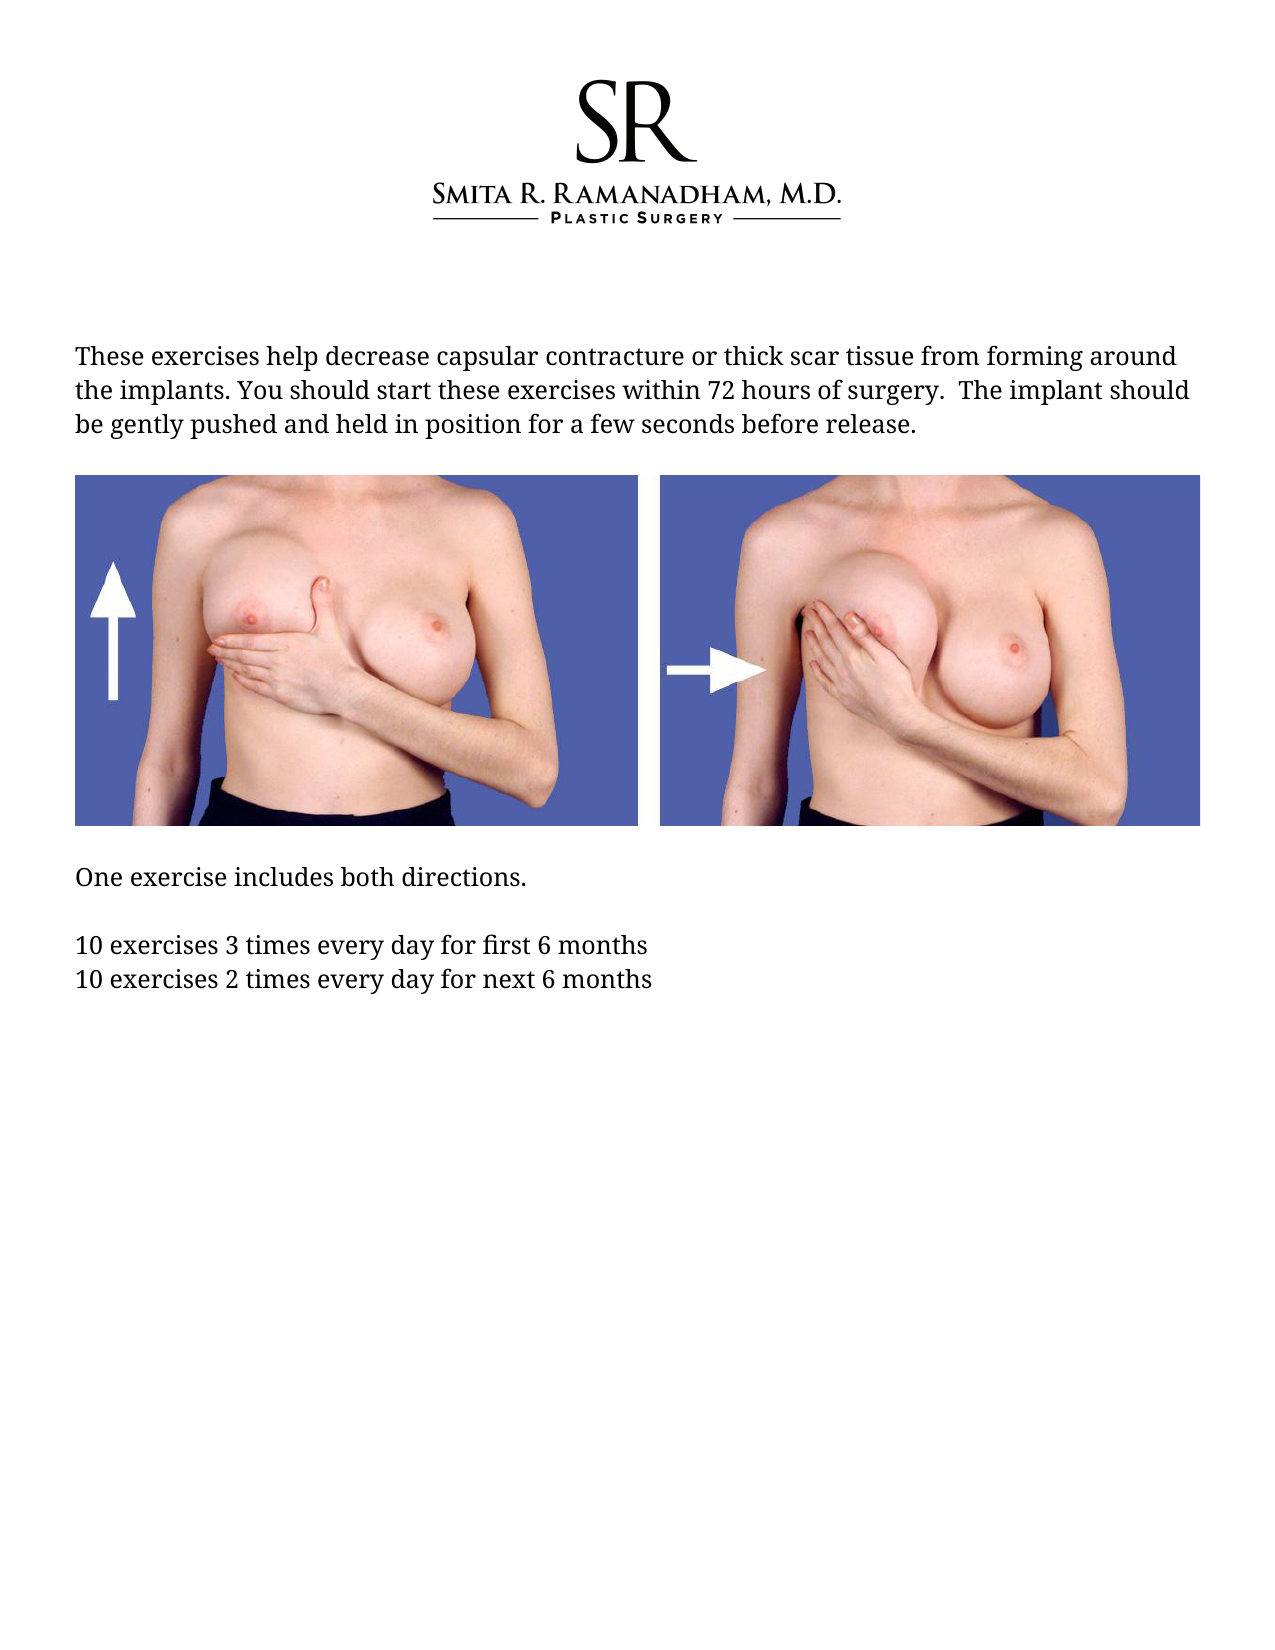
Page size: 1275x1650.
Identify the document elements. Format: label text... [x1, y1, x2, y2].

text 10 exercises 3 times every day for first 6 months [75, 928, 1200, 962]
text These exercises help decrease capsular contracture or thick scar tissue from forming around the implants. You should start these exercises within 72 hours of surgery. The implant should be gently pushed and held in position for a few seconds before release. [75, 339, 1200, 441]
text 10 exercises 2 times every day for next 6 months [75, 962, 1200, 996]
text One exercise includes both directions. [75, 860, 1200, 894]
picture [75, 475, 1200, 826]
